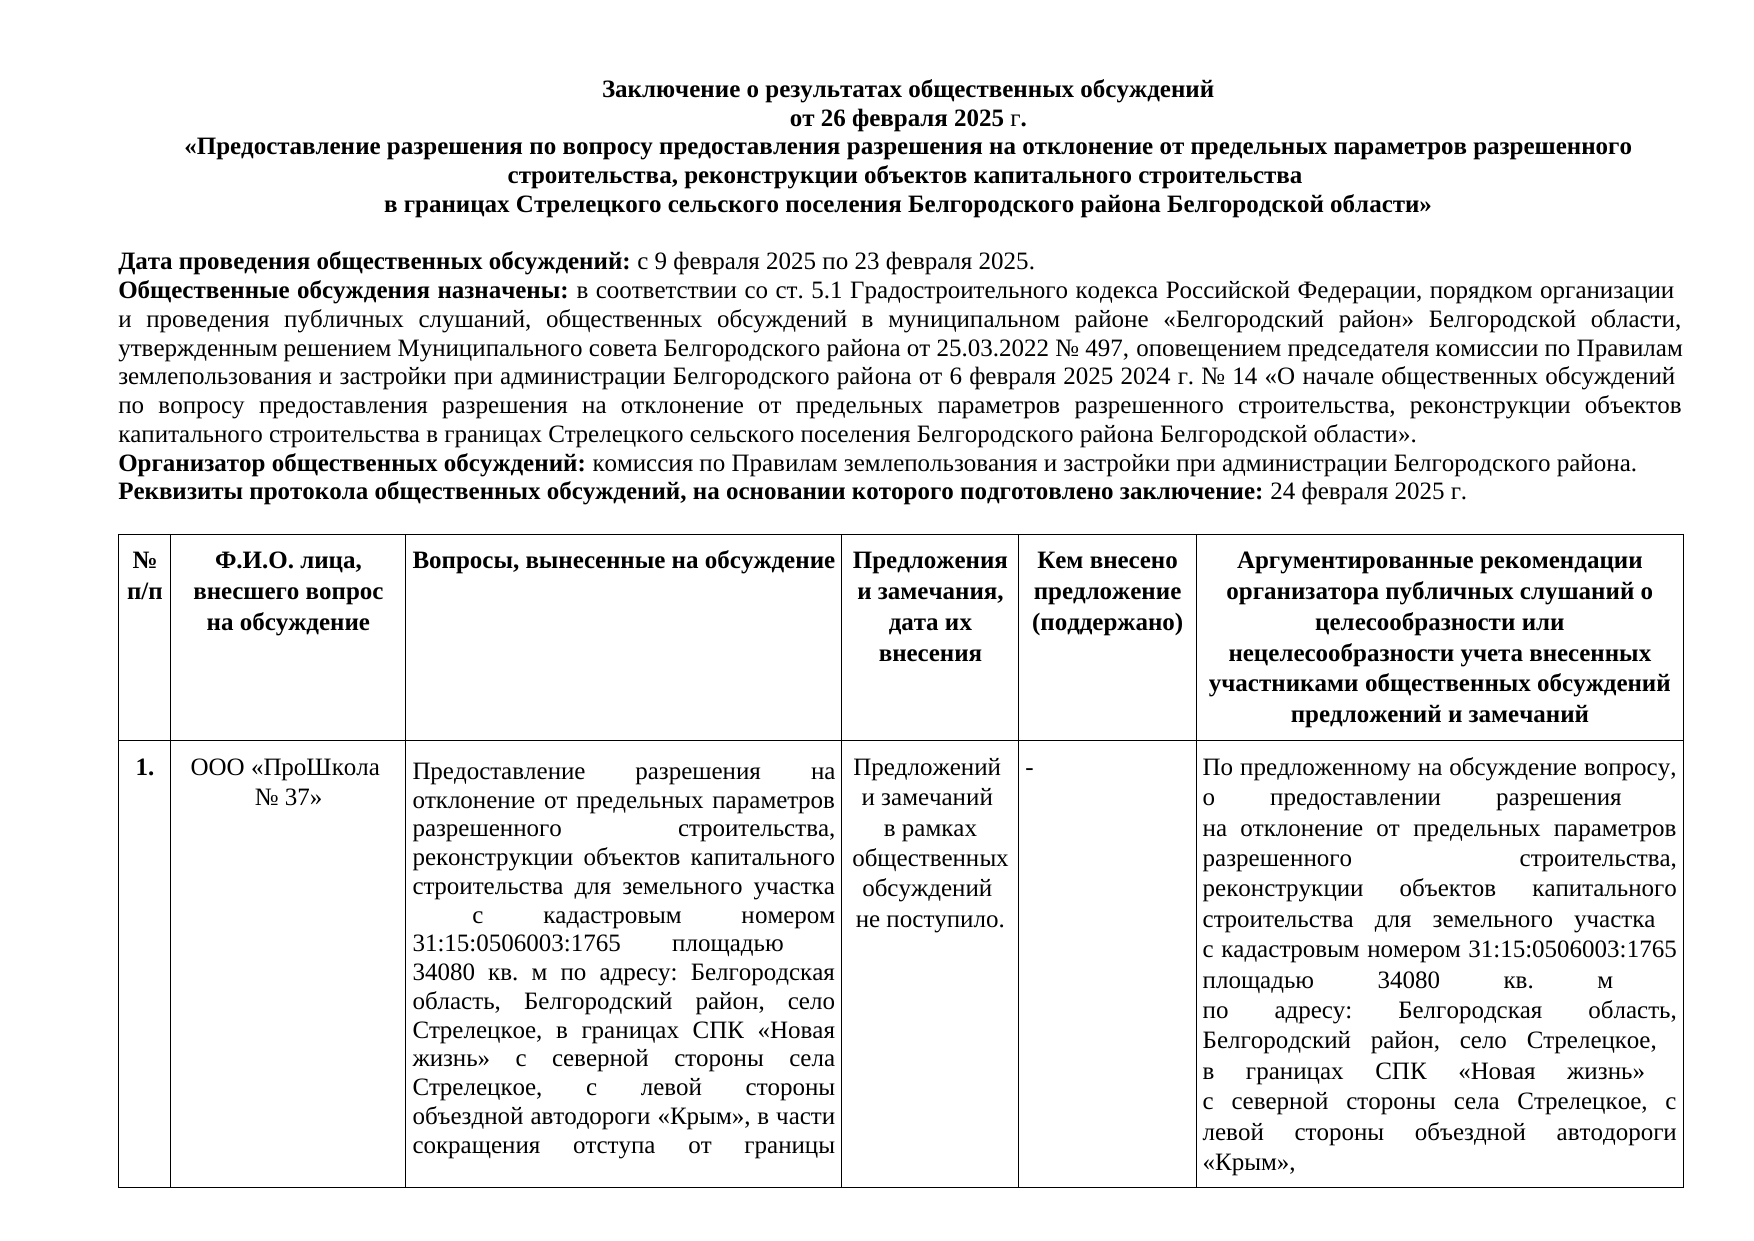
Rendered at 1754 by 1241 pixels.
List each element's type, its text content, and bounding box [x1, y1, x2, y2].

table_cell 1. [119, 741, 170, 1187]
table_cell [842, 741, 1018, 1187]
text Общественные обсуждения назначены: в соответствии со ст. 5.1 Градостроительного кодекса Российской Федерации, порядком организации и проведения публичных слушаний, общественных обсуждений в муниципальном районе «Белгородский район» Белгородской области, утвержденным решением Муниципального совета Белгородского района от 25.03.2022 № 497, оповещением председателя комиссии по Правилам землепользования и застройки при администрации Белгородского района от 6 февраля 2025 2024 г. № 14 «О начале общественных обсуждений по вопросу предоставления разрешения на отклонение от предельных параметров разрешенного строительства, реконструкции объектов капитального строительства в границах Стрелецкого сельского поселения Белгородского района Белгородской области». [118, 275, 1683, 448]
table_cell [406, 741, 841, 1187]
table_header Ф.И.О. лица, внесшего вопрос на обсуждение [171, 535, 405, 740]
text Дата проведения общественных обсуждений: с 9 февраля 2025 по 23 февраля 2025. [118, 246, 1683, 275]
table_cell ООО «ПроШкола № 37» [171, 741, 405, 1187]
text Реквизиты протокола общественных обсуждений, на основании которого подготовлено заключение: 24 февраля 2025 г. [118, 476, 1683, 505]
table_cell - [1019, 741, 1196, 1187]
table_header Вопросы, вынесенные на обсуждение [406, 535, 841, 740]
text Организатор общественных обсуждений: комиссия по Правилам землепользования и застройки при администрации Белгородского района. [118, 448, 1683, 476]
table_header Аргументированные рекомендации организатора публичных слушаний о целесообразности или нецелесообразности учета внесенных участниками общественных обсуждений предложений и замечаний [1197, 535, 1683, 740]
table_header № п/п [119, 535, 170, 740]
text от 26 февраля 2025 г. [118, 103, 1698, 131]
text Заключение о результатах общественных обсуждений [118, 74, 1698, 103]
table_header Кем внесено предложение (поддержано) [1019, 535, 1196, 740]
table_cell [1197, 741, 1683, 1187]
table_header Предложения и замечания, дата их внесения [842, 535, 1018, 740]
text «Предоставление разрешения по вопросу предоставления разрешения на отклонение от предельных параметров разрешенного строительства, реконструкции объектов капитального строительства в границах Стрелецкого сельского поселения Белгородского района Белгородской области» [118, 131, 1698, 218]
